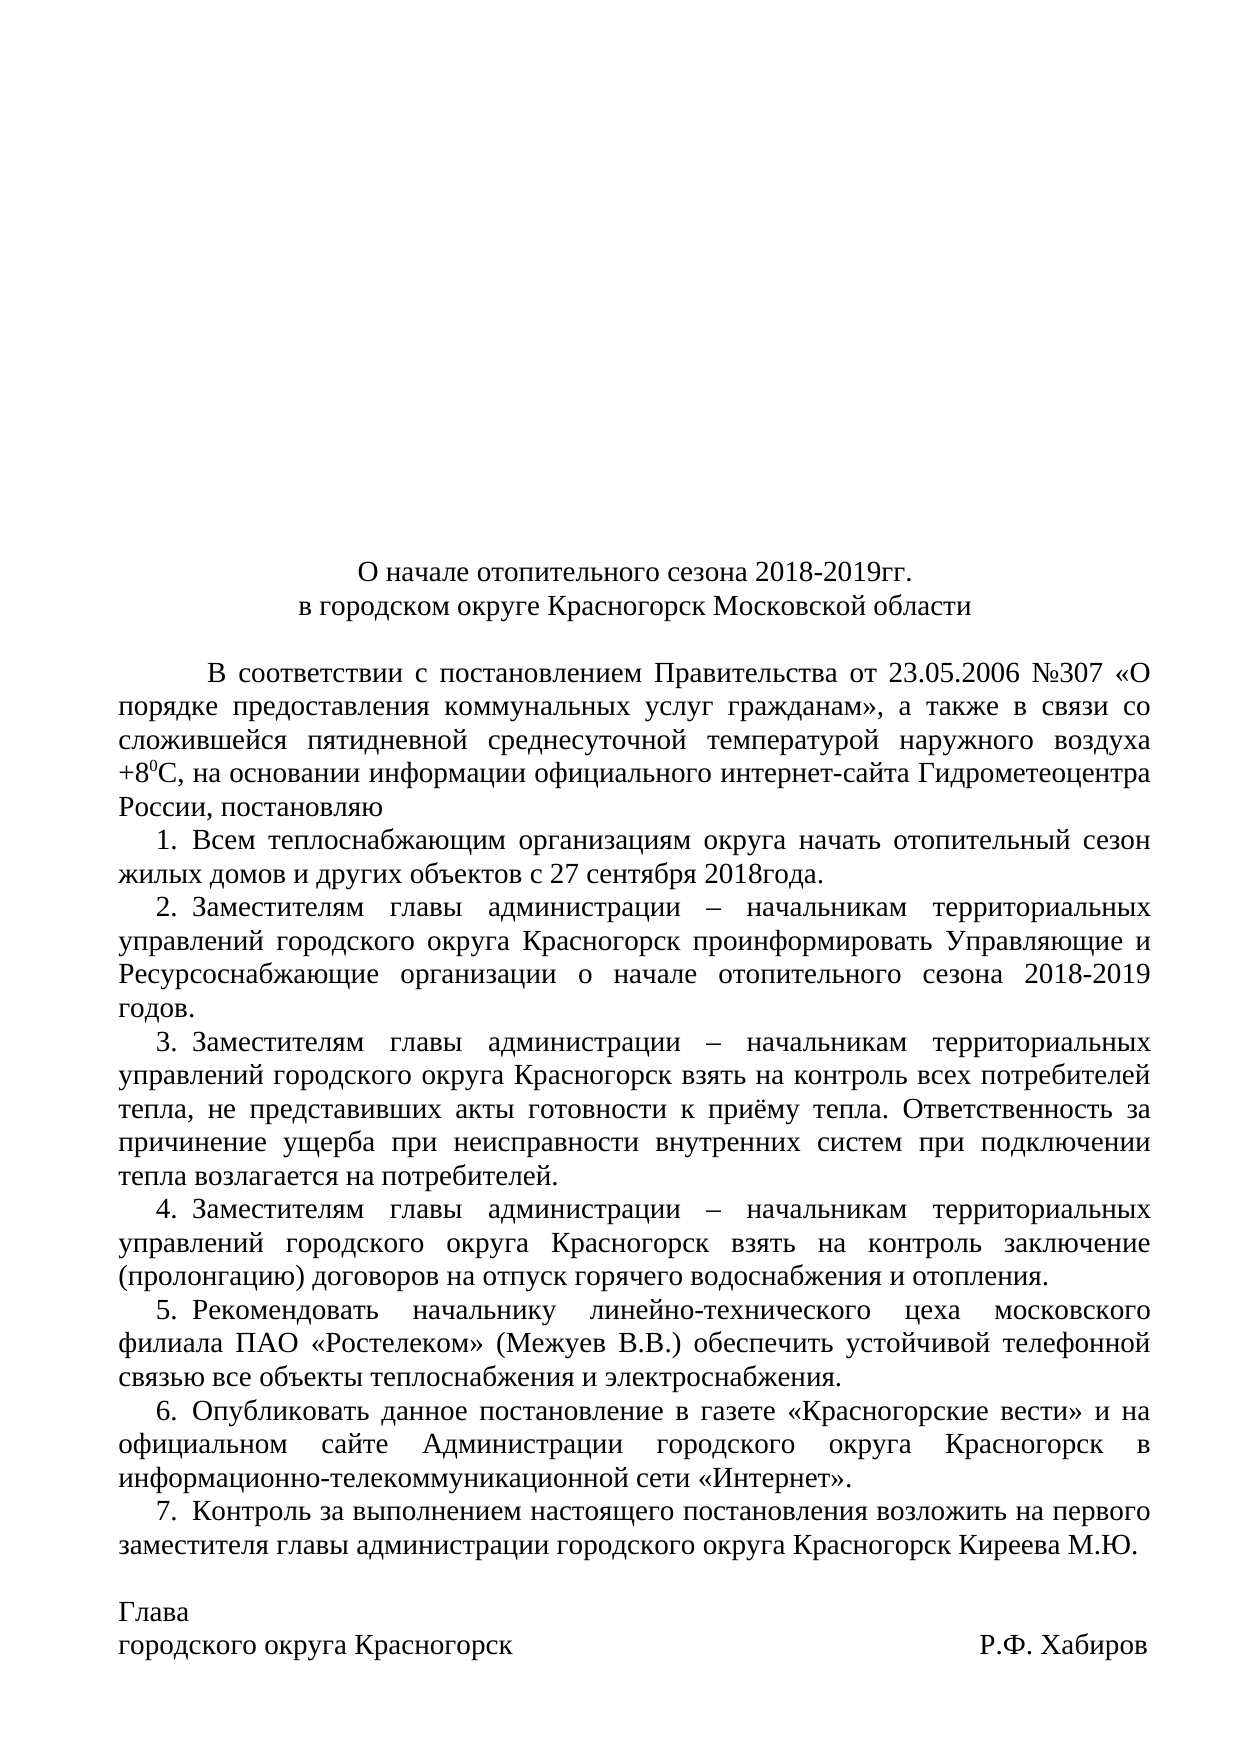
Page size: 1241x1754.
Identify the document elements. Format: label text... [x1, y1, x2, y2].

list Заместителям главы администрации – начальникам территориальных управлений городского округа Красногорск взять на контроль заключение (пролонгацию) договоров на отпуск горячего водоснабжения и отопления. [118, 1191, 1152, 1292]
text в городском округе Красногорск Московской области [118, 588, 1152, 621]
list Рекомендовать начальнику линейно-технического цеха московского филиала ПАО «Ростелеком» (Межуев В.В.) обеспечить устойчивой телефонной связью все объекты теплоснабжения и электроснабжения. [118, 1292, 1152, 1393]
list Контроль за выполнением настоящего постановления возложить на первого заместителя главы администрации городского округа Красногорск Киреева М.Ю. [118, 1493, 1152, 1560]
list Заместителям главы администрации – начальникам территориальных управлений городского округа Красногорск проинформировать Управляющие и Ресурсоснабжающие организации о начале отопительного сезона 2018-2019 годов. [118, 889, 1152, 1024]
list Всем теплоснабжающим организациям округа начать отопительный сезон жилых домов и других объектов с 27 сентября 2018года. [118, 822, 1152, 889]
list Заместителям главы администрации – начальникам территориальных управлений городского округа Красногорск взять на контроль всех потребителей тепла, не представивших акты готовности к приёму тепла. Ответственность за причинение ущерба при неисправности внутренних систем при подключении тепла возлагается на потребителей. [118, 1024, 1152, 1191]
text О начале отопительного сезона 2018-2019гг. [118, 554, 1152, 588]
text Глава [118, 1594, 1152, 1627]
text В соответствии с постановлением Правительства от 23.05.2006 №307 «О порядке предоставления коммунальных услуг гражданам», а также в связи со сложившейся пятидневной среднесуточной температурой наружного воздуха +80С, на основании информации официального интернет-сайта Гидрометеоцентра России, постановляю [118, 655, 1152, 822]
list Опубликовать данное постановление в газете «Красногорские вести» и на официальном сайте Администрации городского округа Красногорск в информационно-телекоммуникационной сети «Интернет». [118, 1393, 1152, 1493]
text городского округа Красногорск Р.Ф. Хабиров [118, 1627, 1152, 1661]
